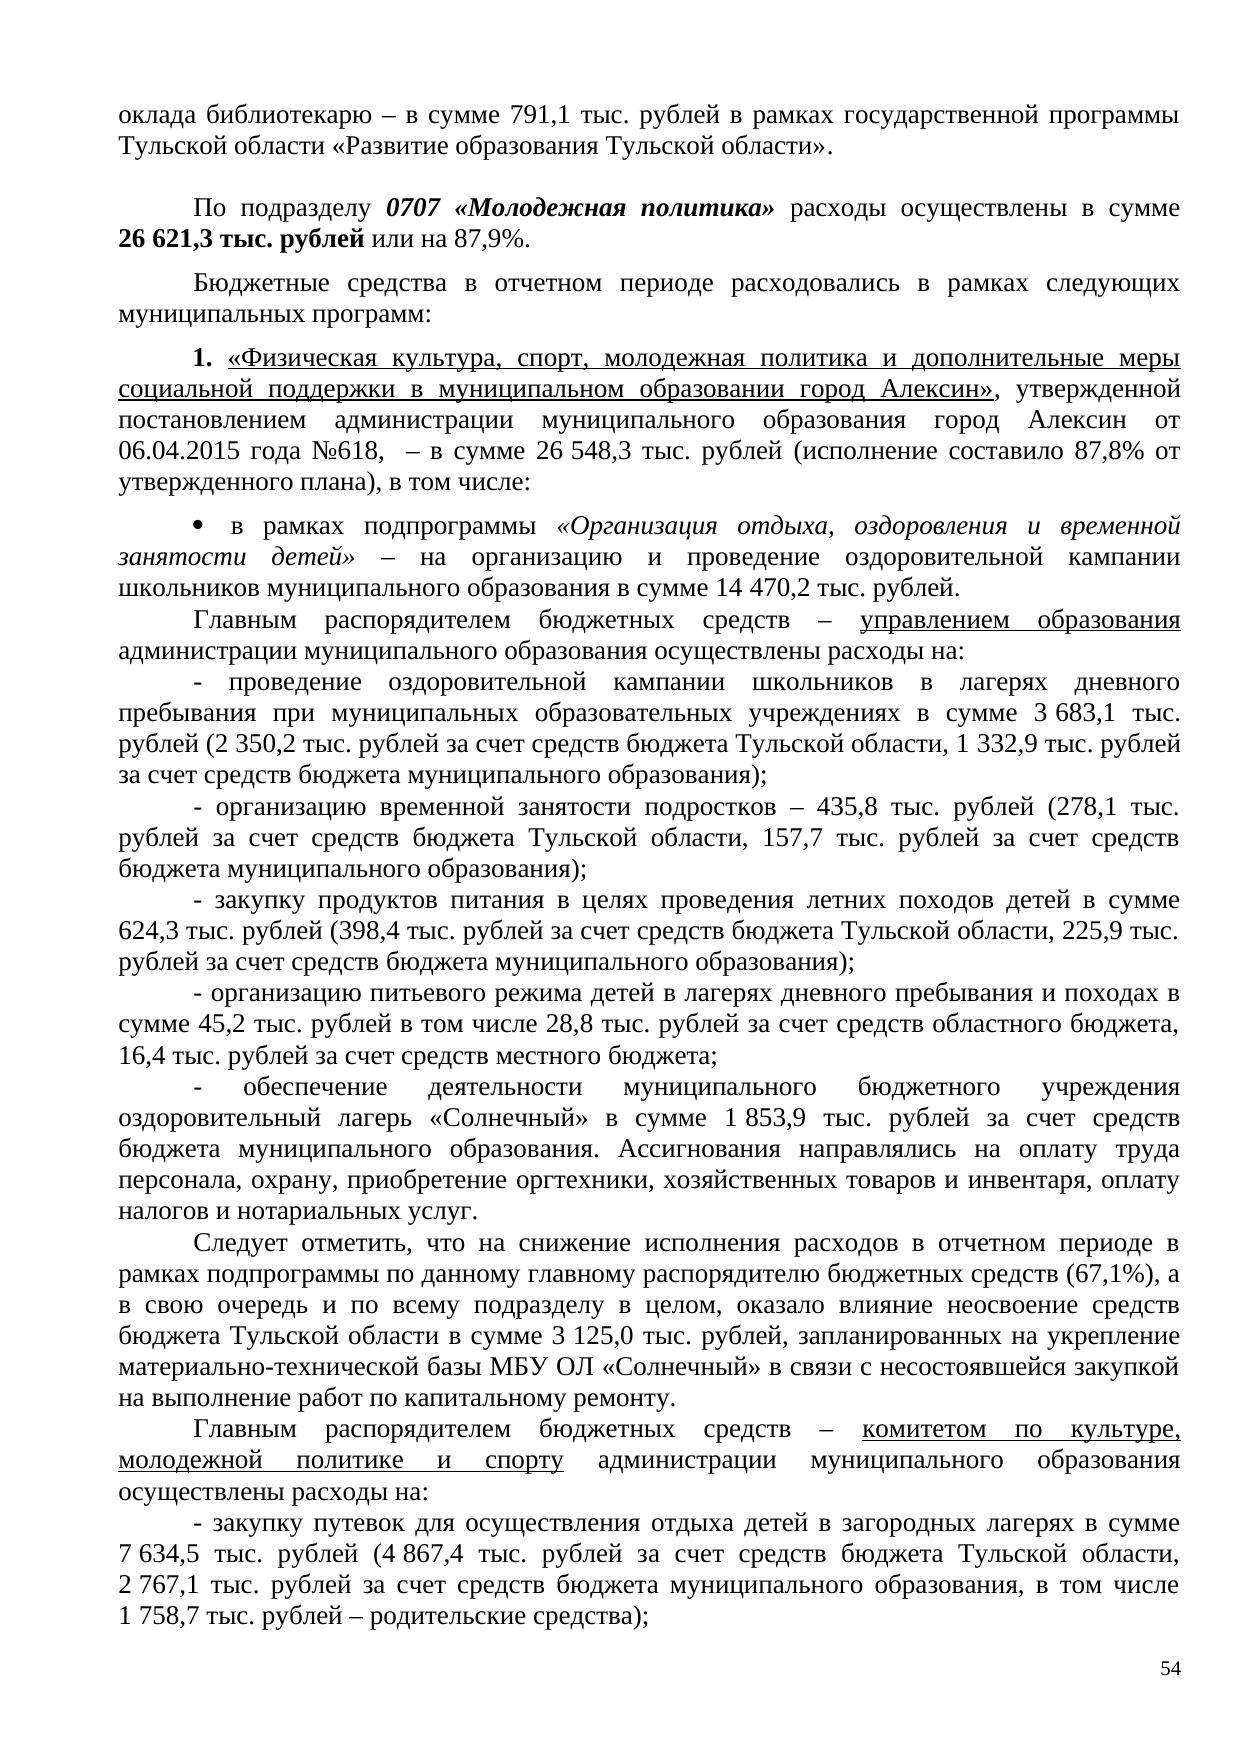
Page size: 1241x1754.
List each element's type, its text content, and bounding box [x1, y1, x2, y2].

list в рамках подпрограммы «Организация отдыха, оздоровления и временной занятости детей» – на организацию и проведение оздоровительной кампании школьников муниципального образования в сумме 14 470,2 тыс. рублей. [118, 509, 1181, 603]
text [118, 98, 1181, 160]
text Следует отметить, что на снижение исполнения расходов в отчетном периоде в рамках подпрограммы по данному главному распорядителю бюджетных средств (67,1%), а в свою очередь и по всему подразделу в целом, оказало влияние неосвоение средств бюджета Тульской области в сумме 3 125,0 тыс. рублей, запланированных на укрепление материально-технической базы МБУ ОЛ «Солнечный» в связи с несостоявшейся закупкой на выполнение работ по капитальному ремонту. [118, 1226, 1181, 1412]
text - обеспечение деятельности муниципального бюджетного учреждения оздоровительный лагерь «Солнечный» в сумме 1 853,9 тыс. рублей за счет средств бюджета муниципального образования. Ассигнования направлялись на оплату труда персонала, охрану, приобретение оргтехники, хозяйственных товаров и инвентаря, оплату налогов и нотариальных услуг. [118, 1070, 1181, 1226]
text - закупку путевок для осуществления отдыха детей в загородных лагерях в сумме 7 634,5 тыс. рублей (4 867,4 тыс. рублей за счет средств бюджета Тульской области, 2 767,1 тыс. рублей за счет средств бюджета муниципального образования, в том числе 1 758,7 тыс. рублей – родительские средства); [118, 1506, 1181, 1631]
text 1. «Физическая культура, спорт, молодежная политика и дополнительные меры социальной поддержки в муниципальном образовании город Алексин», утвержденной постановлением администрации муниципального образования город Алексин от 06.04.2015 года №618, – в сумме 26 548,3 тыс. рублей (исполнение составило 87,8% от утвержденного плана), в том числе: [118, 341, 1181, 497]
text - организацию питьевого режима детей в лагерях дневного пребывания и походах в сумме 45,2 тыс. рублей в том числе 28,8 тыс. рублей за счет средств областного бюджета, 16,4 тыс. рублей за счет средств местного бюджета; [118, 976, 1181, 1070]
text - организацию временной занятости подростков – 435,8 тыс. рублей (278,1 тыс. рублей за счет средств бюджета Тульской области, 157,7 тыс. рублей за счет средств бюджета муниципального образования); [118, 789, 1181, 883]
text - проведение оздоровительной кампании школьников в лагерях дневного пребывания при муниципальных образовательных учреждениях в сумме 3 683,1 тыс. рублей (2 350,2 тыс. рублей за счет средств бюджета Тульской области, 1 332,9 тыс. рублей за счет средств бюджета муниципального образования); [118, 665, 1181, 789]
text Бюджетные средства в отчетном периоде расходовались в рамках следующих муниципальных программ: [118, 266, 1181, 328]
text Главным распорядителем бюджетных средств – комитетом по культуре, молодежной политике и спорту администрации муниципального образования осуществлены расходы на: [118, 1412, 1181, 1506]
text Главным распорядителем бюджетных средств – управлением образования администрации муниципального образования осуществлены расходы на: [118, 603, 1181, 665]
text По подразделу 0707 «Молодежная политика» расходы осуществлены в сумме 26 621,3 тыс. рублей или на 87,9%. [118, 191, 1181, 254]
text - закупку продуктов питания в целях проведения летних походов детей в сумме 624,3 тыс. рублей (398,4 тыс. рублей за счет средств бюджета Тульской области, 225,9 тыс. рублей за счет средств бюджета муниципального образования); [118, 883, 1181, 976]
